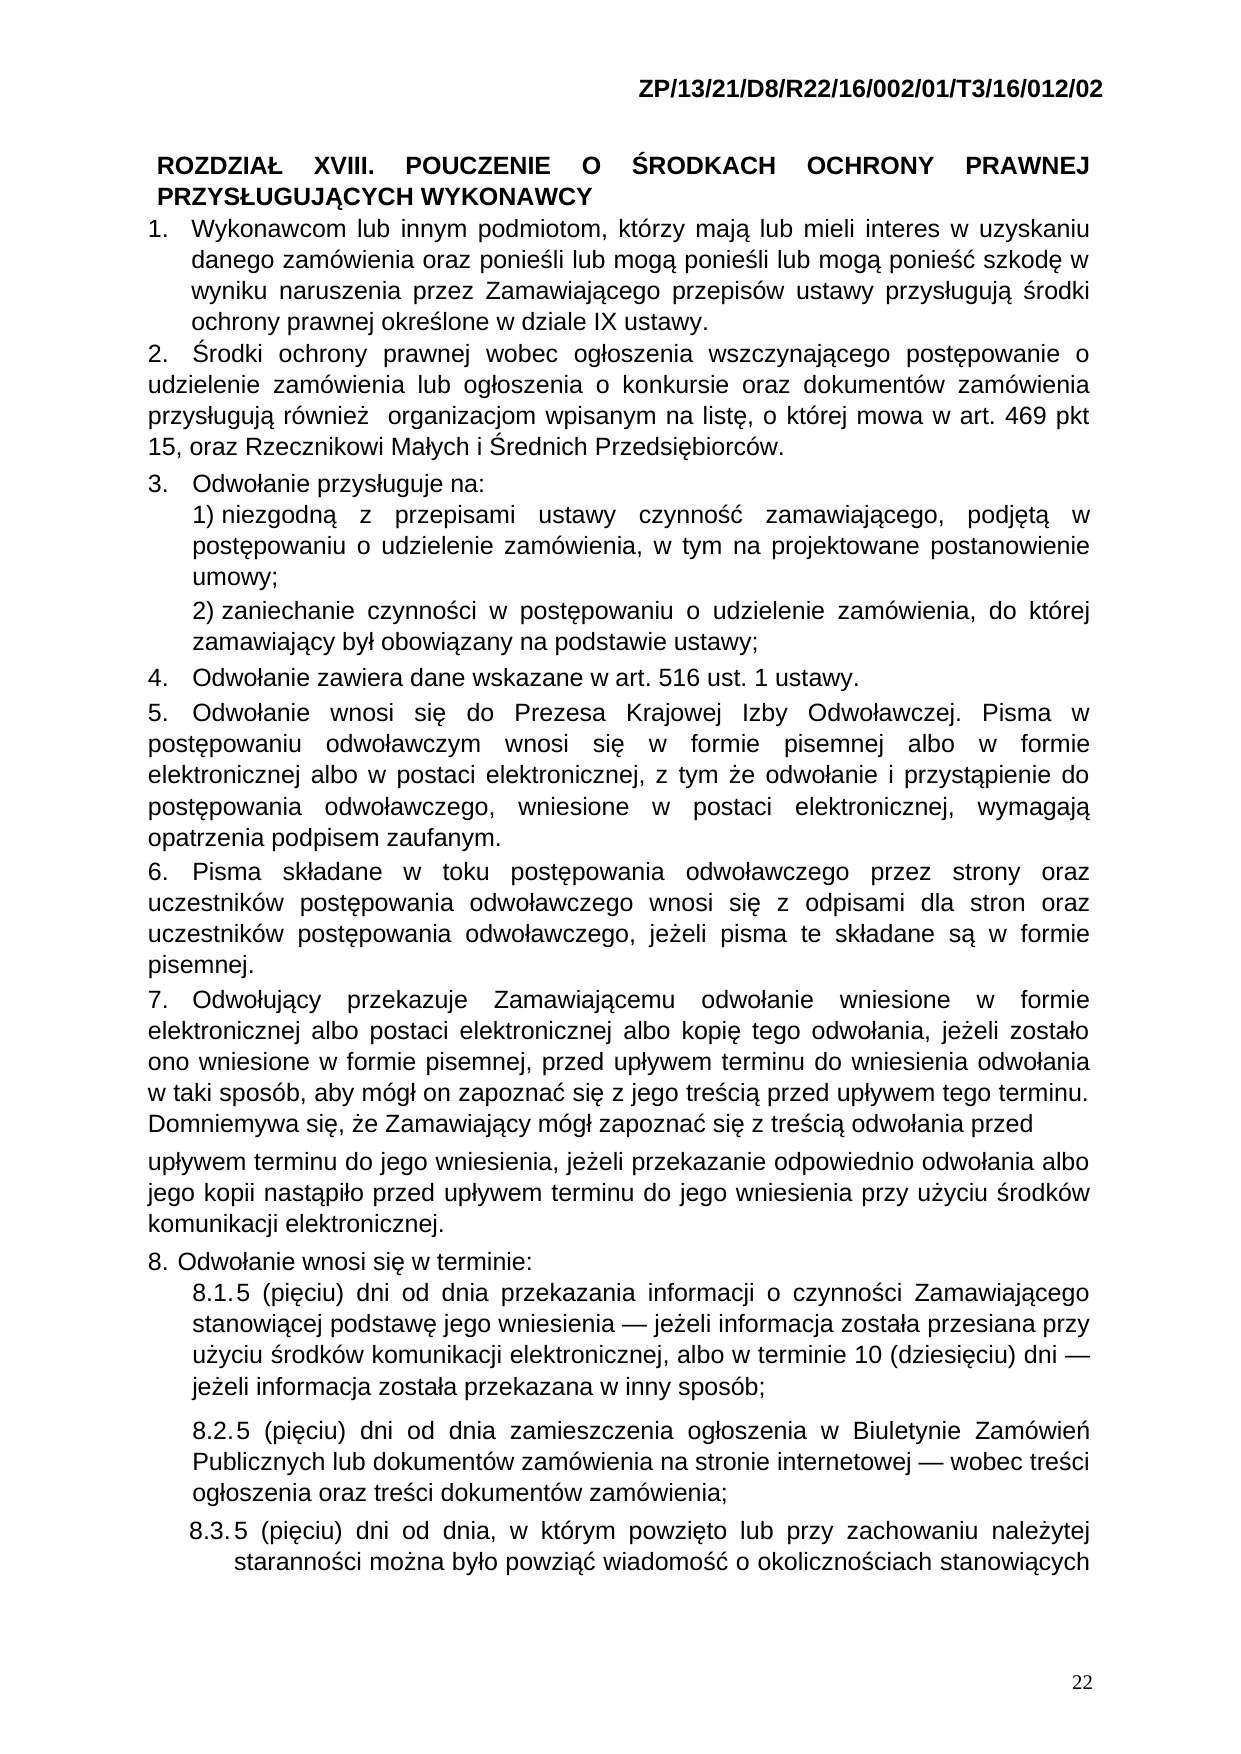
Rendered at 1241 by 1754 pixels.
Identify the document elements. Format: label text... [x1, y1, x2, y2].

list Środki ochrony prawnej wobec ogłoszenia wszczynającego postępowanie o udzielenie zamówienia lub ogłoszenia o konkursie oraz dokumentów zamówienia przysługują również organizacjom wpisanym na listę, o której mowa w art. 469 pkt 15, oraz Rzecznikowi Małych i Średnich Przedsiębiorców. [148, 339, 1091, 461]
list Pisma składane w toku postępowania odwoławczego przez strony oraz uczestników postępowania odwoławczego wnosi się z odpisami dla stron oraz uczestników postępowania odwoławczego, jeżeli pisma te składane są w formie pisemnej. [148, 857, 1091, 979]
list 5 (pięciu) dni od dnia zamieszczenia ogłoszenia w Biuletynie Zamówień Publicznych lub dokumentów zamówienia na stronie internetowej — wobec treści ogłoszenia oraz treści dokumentów zamówienia; [192, 1416, 1091, 1507]
list Odwołanie wnosi się w terminie: [148, 1247, 1091, 1276]
list niezgodną z przepisami ustawy czynność zamawiającego, podjętą w postępowaniu o udzielenie zamówienia, w tym na projektowane postanowienie umowy; [192, 500, 1091, 591]
list Odwołujący przekazuje Zamawiającemu odwołanie wniesione w formie elektronicznej albo postaci elektronicznej albo kopię tego odwołania, jeżeli zostało ono wniesione w formie pisemnej, przed upływem terminu do wniesienia odwołania w taki sposób, aby mógł on zapoznać się z jego treścią przed upływem tego terminu. Domniemywa się, że Zamawiający mógł zapoznać się z treścią odwołania przed [148, 984, 1091, 1137]
list Odwołanie wnosi się do Prezesa Krajowej Izby Odwoławczej. Pisma w postępowaniu odwoławczym wnosi się w formie pisemnej albo w formie elektronicznej albo w postaci elektronicznej, z tym że odwołanie i przystąpienie do postępowania odwoławczego, wniesione w postaci elektronicznej, wymagają opatrzenia podpisem zaufanym. [148, 698, 1091, 851]
text upływem terminu do jego wniesienia, jeżeli przekazanie odpowiednio odwołania albo jego kopii nastąpiło przed upływem terminu do jego wniesienia przy użyciu środków komunikacji elektronicznej. [148, 1147, 1091, 1238]
list Odwołanie zawiera dane wskazane w art. 516 ust. 1 ustawy. [148, 662, 1091, 691]
text ROZDZIAŁ XVIII. POUCZENIE O ŚRODKACH OCHRONY PRAWNEJ PRZYSŁUGUJĄCYCH WYKONAWCY [157, 151, 1091, 211]
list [189, 1516, 1091, 1576]
list Wykonawcom lub innym podmiotom, którzy mają lub mieli interes w uzyskaniu danego zamówienia oraz ponieśli lub mogą ponieśli lub mogą ponieść szkodę w wyniku naruszenia przez Zamawiającego przepisów ustawy przysługują środki ochrony prawnej określone w dziale IX ustawy. [148, 214, 1091, 336]
list Odwołanie przysługuje na: [148, 469, 1091, 497]
list 5 (pięciu) dni od dnia przekazania informacji o czynności Zamawiającego stanowiącej podstawę jego wniesienia — jeżeli informacja została przesiana przy użyciu środków komunikacji elektronicznej, albo w terminie 10 (dziesięciu) dni — jeżeli informacja została przekazana w inny sposób; [192, 1278, 1091, 1400]
list zaniechanie czynności w postępowaniu o udzielenie zamówienia, do której zamawiający był obowiązany na podstawie ustawy; [192, 596, 1091, 656]
